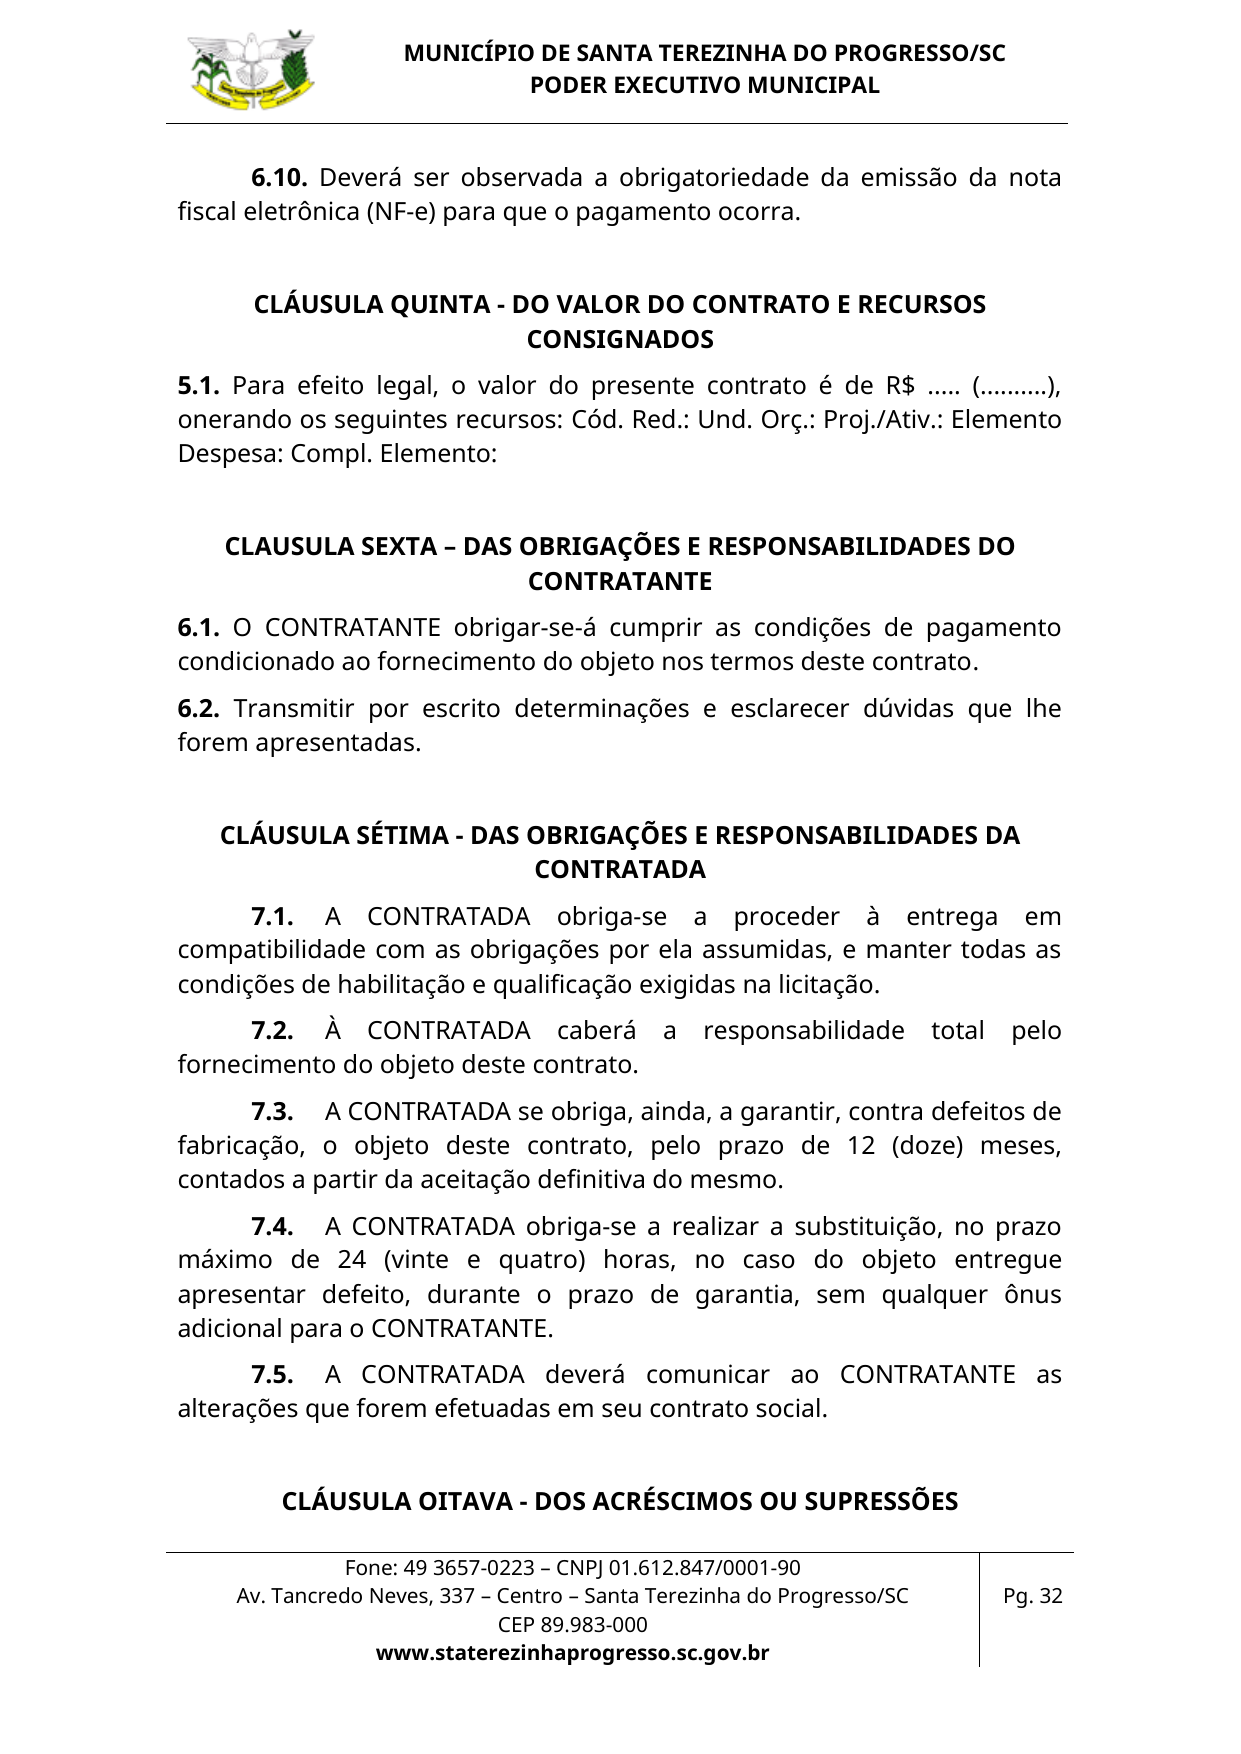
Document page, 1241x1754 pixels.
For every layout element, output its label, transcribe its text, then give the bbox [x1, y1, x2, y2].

picture [177, 14, 329, 123]
text 6.1. O CONTRATANTE obrigar-se-á cumprir as condições de pagamento condicionado ao fornecimento do objeto nos termos deste contrato. [177, 610, 1063, 678]
text CLÁUSULA SÉTIMA - DAS OBRIGAÇÕES E RESPONSABILIDADES DA CONTRATADA [177, 817, 1063, 886]
text 7.4. A CONTRATADA obriga-se a realizar a substituição, no prazo máximo de 24 (vinte e quatro) horas, no caso do objeto entregue apresentar defeito, durante o prazo de garantia, sem qualquer ônus adicional para o CONTRATANTE. [177, 1208, 1063, 1344]
text 7.5. A CONTRATADA deverá comunicar ao CONTRATANTE as alterações que forem efetuadas em seu contrato social. [177, 1357, 1063, 1425]
text CLÁUSULA OITAVA - DOS ACRÉSCIMOS OU SUPRESSÕES [177, 1484, 1063, 1518]
text 7.3. A CONTRATADA se obriga, ainda, a garantir, contra defeitos de fabricação, o objeto deste contrato, pelo prazo de 12 (doze) meses, contados a partir da aceitação definitiva do mesmo. [177, 1093, 1063, 1196]
text CLÁUSULA QUINTA - DO VALOR DO CONTRATO E RECURSOS CONSIGNADOS [177, 287, 1063, 355]
text 6.10. Deverá ser observada a obrigatoriedade da emissão da nota fiscal eletrônica (NF-e) para que o pagamento ocorra. [177, 160, 1063, 228]
text CLAUSULA SEXTA – DAS OBRIGAÇÕES E RESPONSABILIDADES DO CONTRATANTE [177, 529, 1063, 597]
text 7.1. A CONTRATADA obriga-se a proceder à entrega em compatibilidade com as obrigações por ela assumidas, e manter todas as condições de habilitação e qualificação exigidas na licitação. [177, 898, 1063, 1000]
text 5.1. Para efeito legal, o valor do presente contrato é de R$ ..... (..........), onerando os seguintes recursos: Cód. Red.: Und. Orç.: Proj./Ativ.: Elemento Despesa: Compl. Elemento: [177, 368, 1063, 470]
text 6.2. Transmitir por escrito determinações e esclarecer dúvidas que lhe forem apresentadas. [177, 690, 1063, 758]
text 7.2. À CONTRATADA caberá a responsabilidade total pelo fornecimento do objeto deste contrato. [177, 1013, 1063, 1081]
